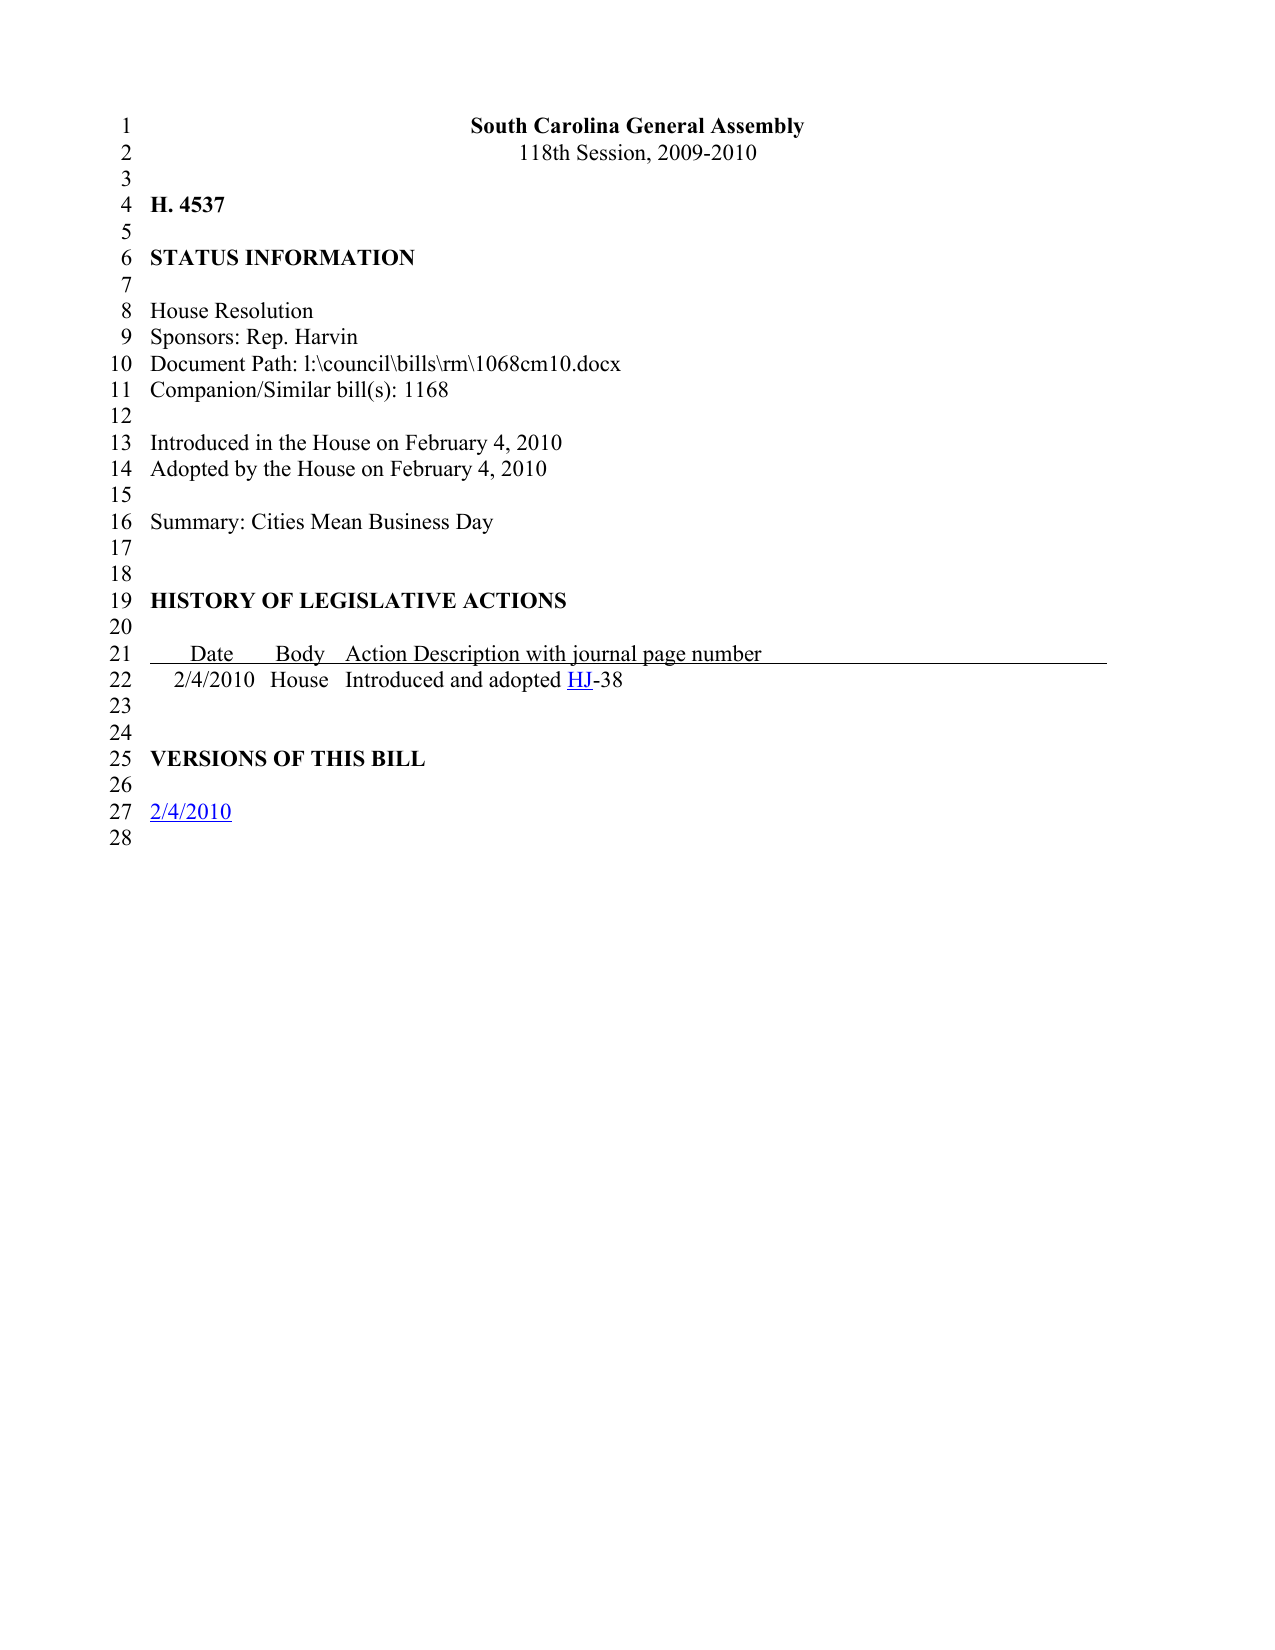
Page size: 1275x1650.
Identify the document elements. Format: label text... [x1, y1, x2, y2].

text House Resolution [150, 297, 1125, 323]
text South Carolina General Assembly [150, 112, 1125, 139]
text Companion/Similar bill(s): 1168 [150, 376, 1125, 402]
text Summary: Cities Mean Business Day [150, 508, 1125, 534]
text VERSIONS OF THIS BILL [150, 745, 1125, 771]
text H. 4537 [150, 192, 1125, 218]
text Sponsors: Rep. Harvin [150, 323, 1125, 350]
text HISTORY OF LEGISLATIVE ACTIONS [150, 587, 1125, 613]
text Date Body Action Description with journal page number [150, 639, 1125, 666]
text 2/4/2010 [150, 798, 1125, 824]
text 2/4/2010 House Introduced and adopted HJ-38 [150, 666, 1125, 692]
text 118th Session, 2009-2010 [150, 139, 1125, 165]
text Introduced in the House on February 4, 2010 [150, 429, 1125, 455]
text Adopted by the House on February 4, 2010 [150, 455, 1125, 481]
text STATUS INFORMATION [150, 244, 1125, 271]
text Document Path: l:\council\bills\rm\1068cm10.docx [150, 350, 1125, 376]
